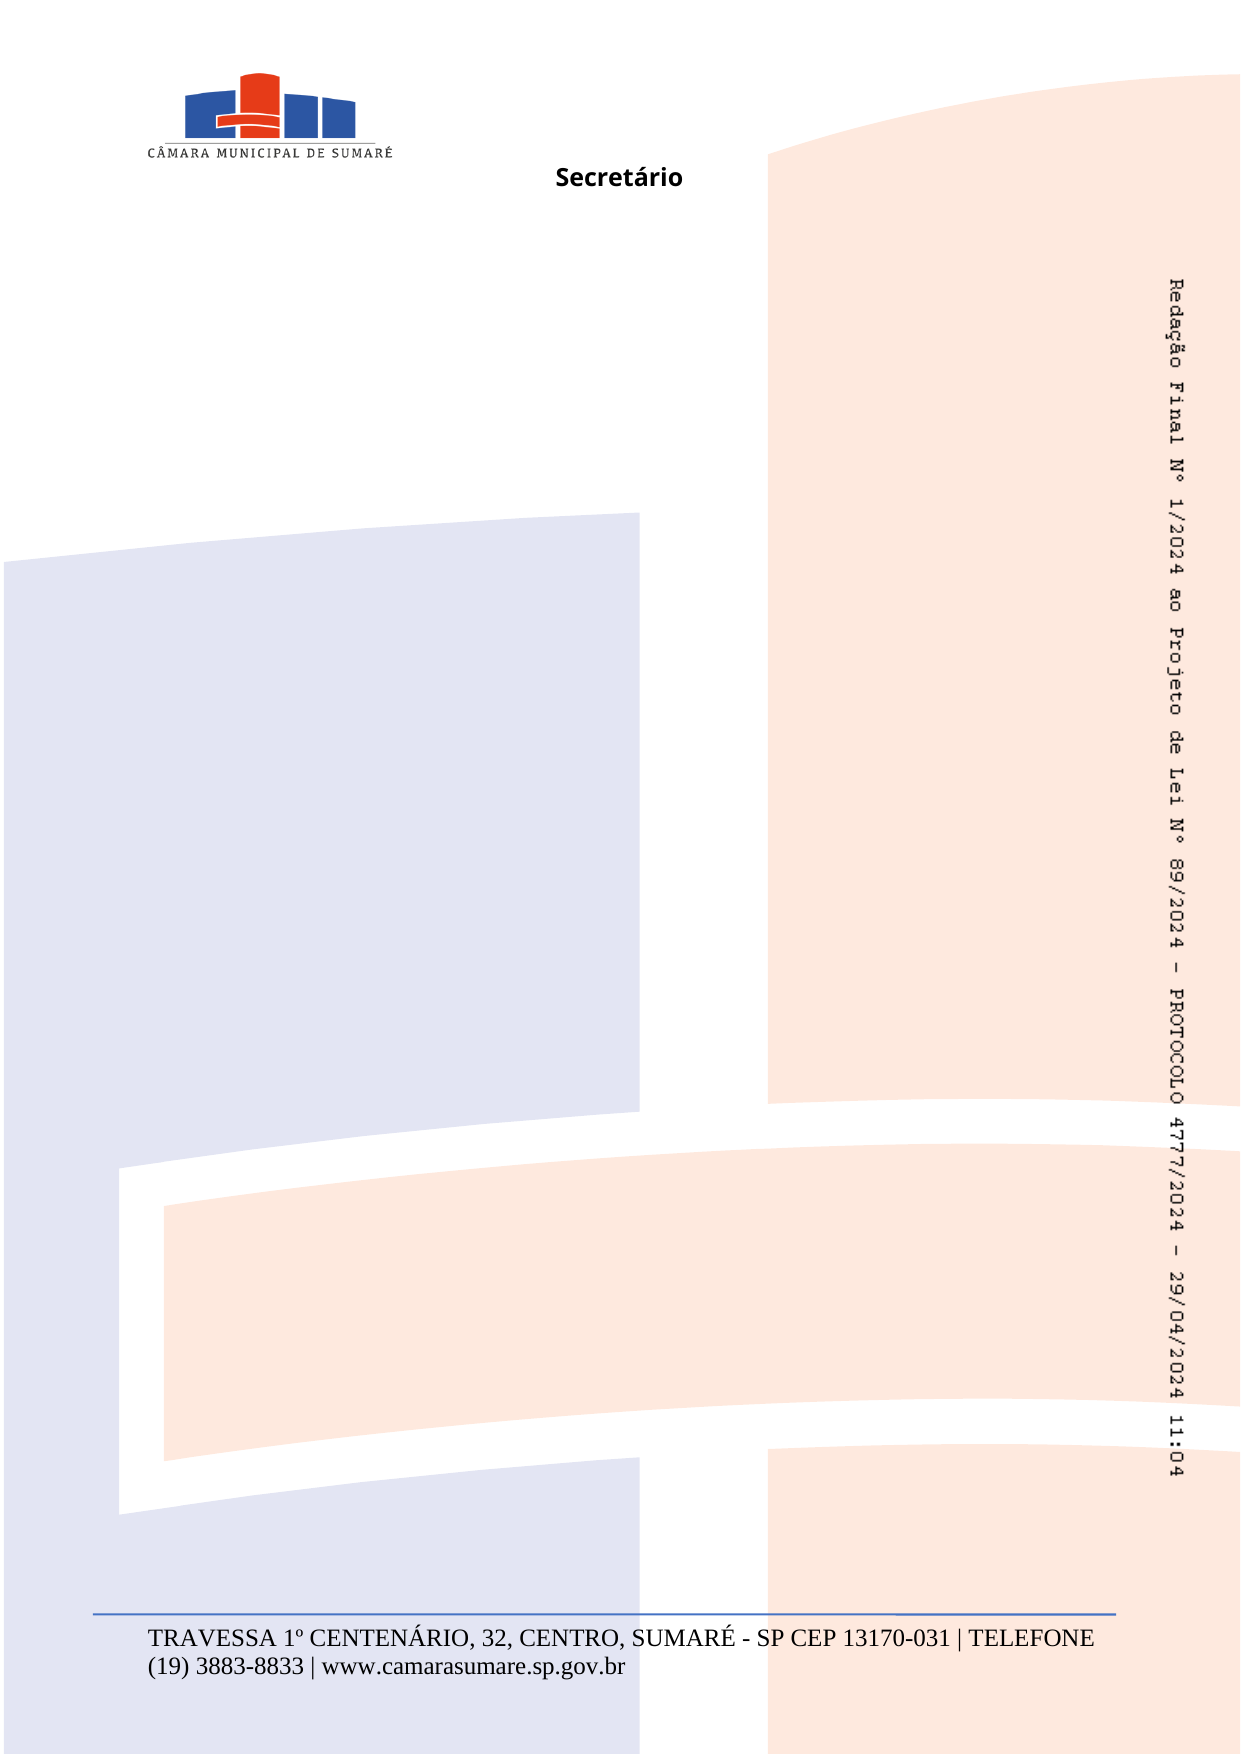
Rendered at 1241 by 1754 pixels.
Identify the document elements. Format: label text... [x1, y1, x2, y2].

picture [1142, 275, 1205, 1479]
text Secretário [443, 160, 1107, 194]
picture [147, 73, 394, 160]
